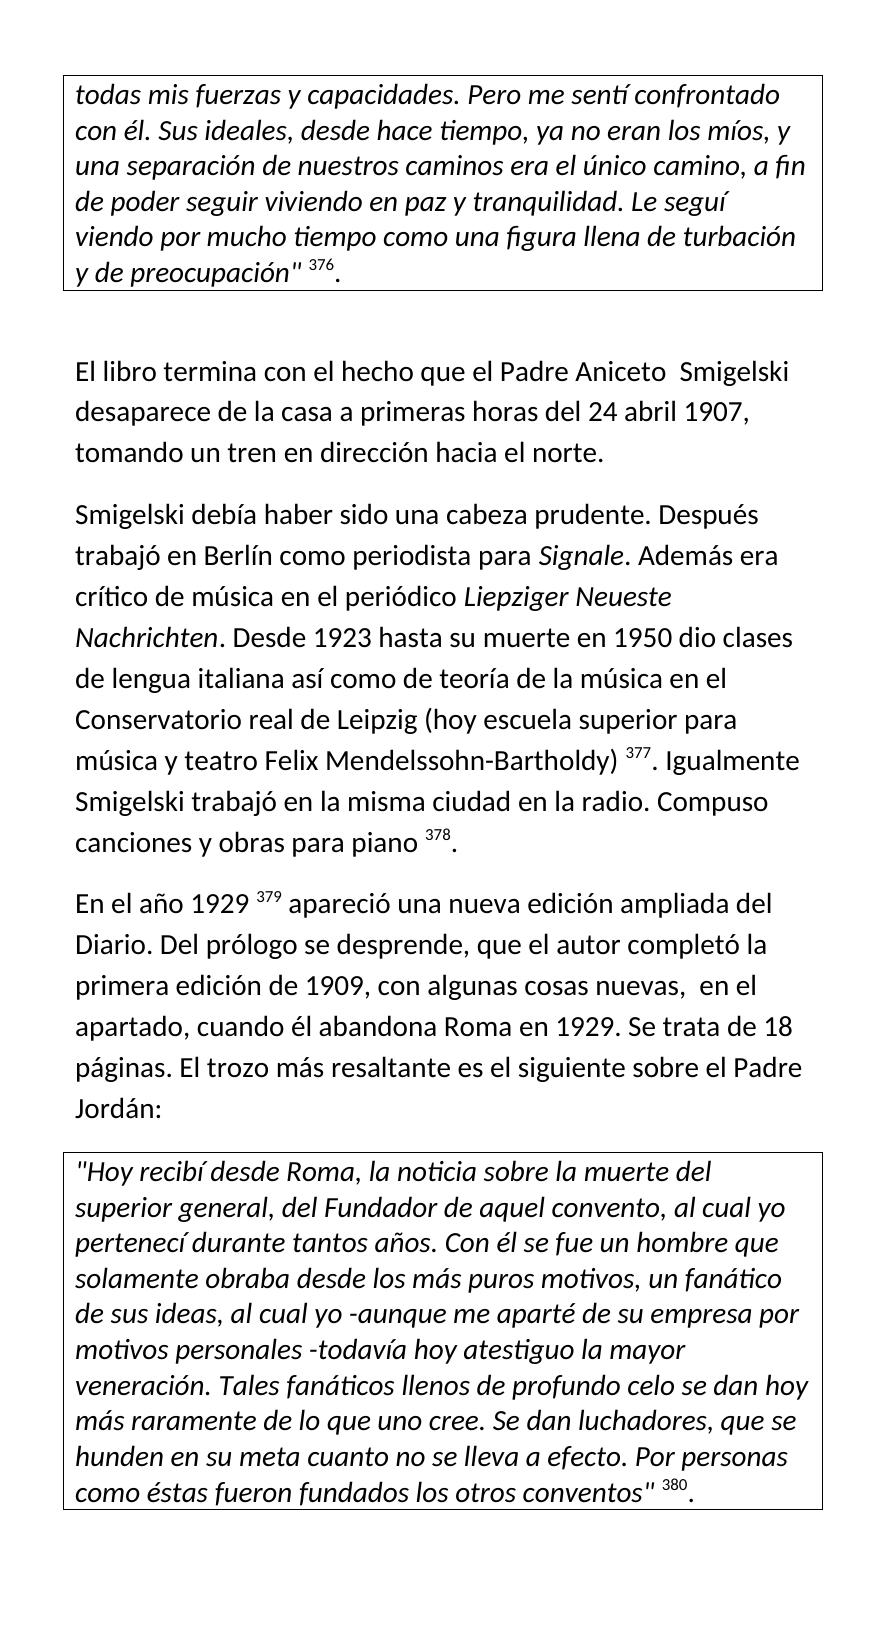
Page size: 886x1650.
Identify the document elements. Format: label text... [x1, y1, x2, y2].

table_header "Hoy recibí desde Roma, la noticia sobre la muerte del superior general, del Fundador de aquel convento, al cual yo pertenecí durante tantos años. Con él se fue un hombre que solamente obraba desde los más puros motivos, un fanático de sus ideas, al cual yo -aunque me aparté de su empresa por motivos personales -todavía hoy atestiguo la mayor veneración. Tales fanáticos llenos de profundo celo se dan hoy más raramente de lo que uno cree. Se dan luchadores, que se hunden en su meta cuanto no se lleva a efecto. Por personas como éstas fueron fundados los otros conventos" 380. [64, 1153, 822, 1509]
text En el año 1929 379 apareció una nueva edición ampliada del Diario. Del prólogo se desprende, que el autor completó la primera edición de 1909, con algunas cosas nuevas, en el apartado, cuando él abandona Roma en 1929. Se trata de 18 páginas. El trozo más resaltante es el siguiente sobre el Padre Jordán: [75, 886, 811, 1126]
text Smigelski debía haber sido una cabeza prudente. Después trabajó en Berlín como periodista para Signale. Además era crítico de música en el periódico Liepziger Neueste Nachrichten. Desde 1923 hasta su muerte en 1950 dio clases de lengua italiana así como de teoría de la música en el Conservatorio real de Leipzig (hoy escuela superior para música y teatro Felix Mendelssohn-Bartholdy) 377. Igualmente Smigelski trabajó en la misma ciudad en la radio. Compuso canciones y obras para piano 378. [75, 496, 811, 859]
text El libro termina con el hecho que el Padre Aniceto Smigelski desaparece de la casa a primeras horas del 24 abril 1907, tomando un tren en dirección hacia el norte. [75, 353, 811, 470]
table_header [64, 76, 822, 290]
